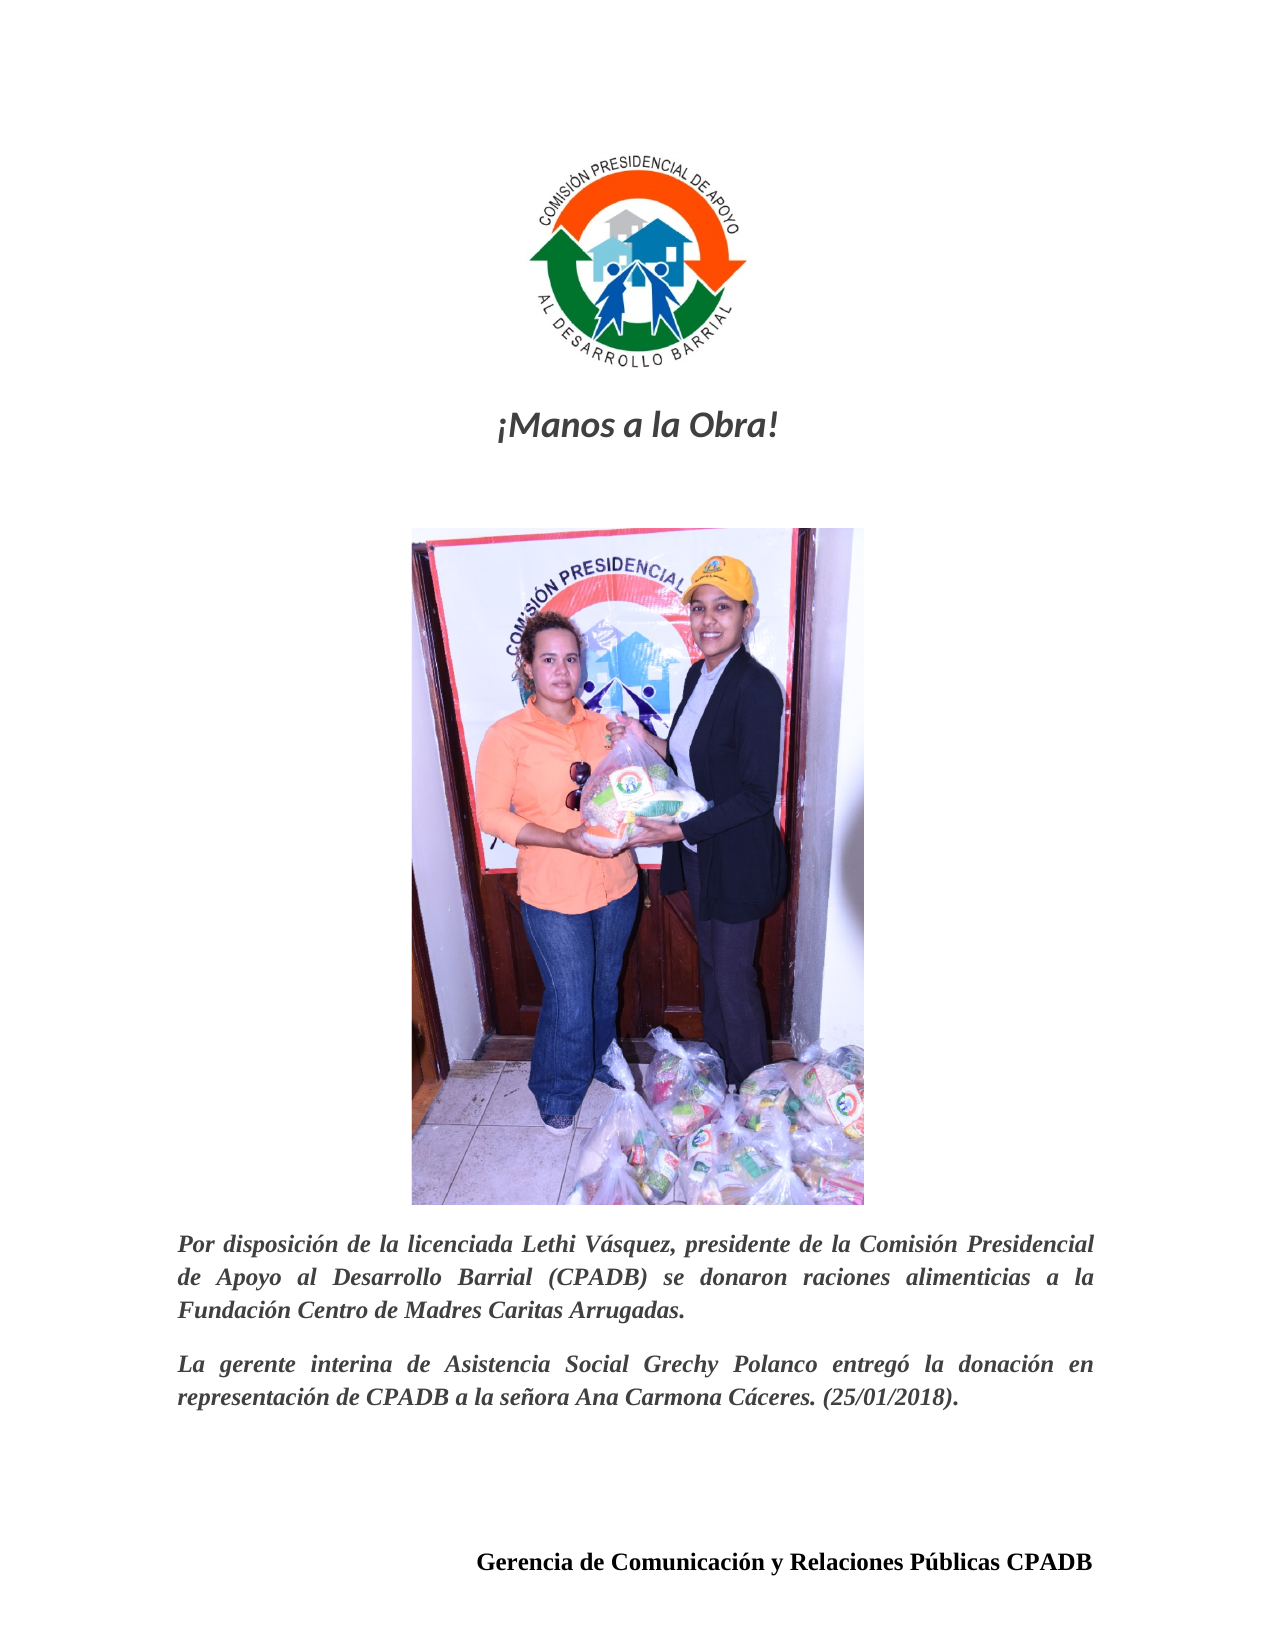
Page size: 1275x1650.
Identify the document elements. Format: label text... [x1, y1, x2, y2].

text Por disposición de la licenciada Lethi Vásquez, presidente de la Comisión Presidencial de Apoyo al Desarrollo Barrial (CPADB) se donaron raciones alimenticias a la Fundación Centro de Madres Caritas Arrugadas. [177, 1229, 1098, 1324]
picture [526, 153, 749, 369]
picture [412, 528, 864, 1205]
text La gerente interina de Asistencia Social Grechy Polanco entregó la donación en representación de CPADB a la señora Ana Carmona Cáceres. (25/01/2018). [177, 1349, 1098, 1411]
text ¡Manos a la Obra! [177, 401, 1098, 447]
